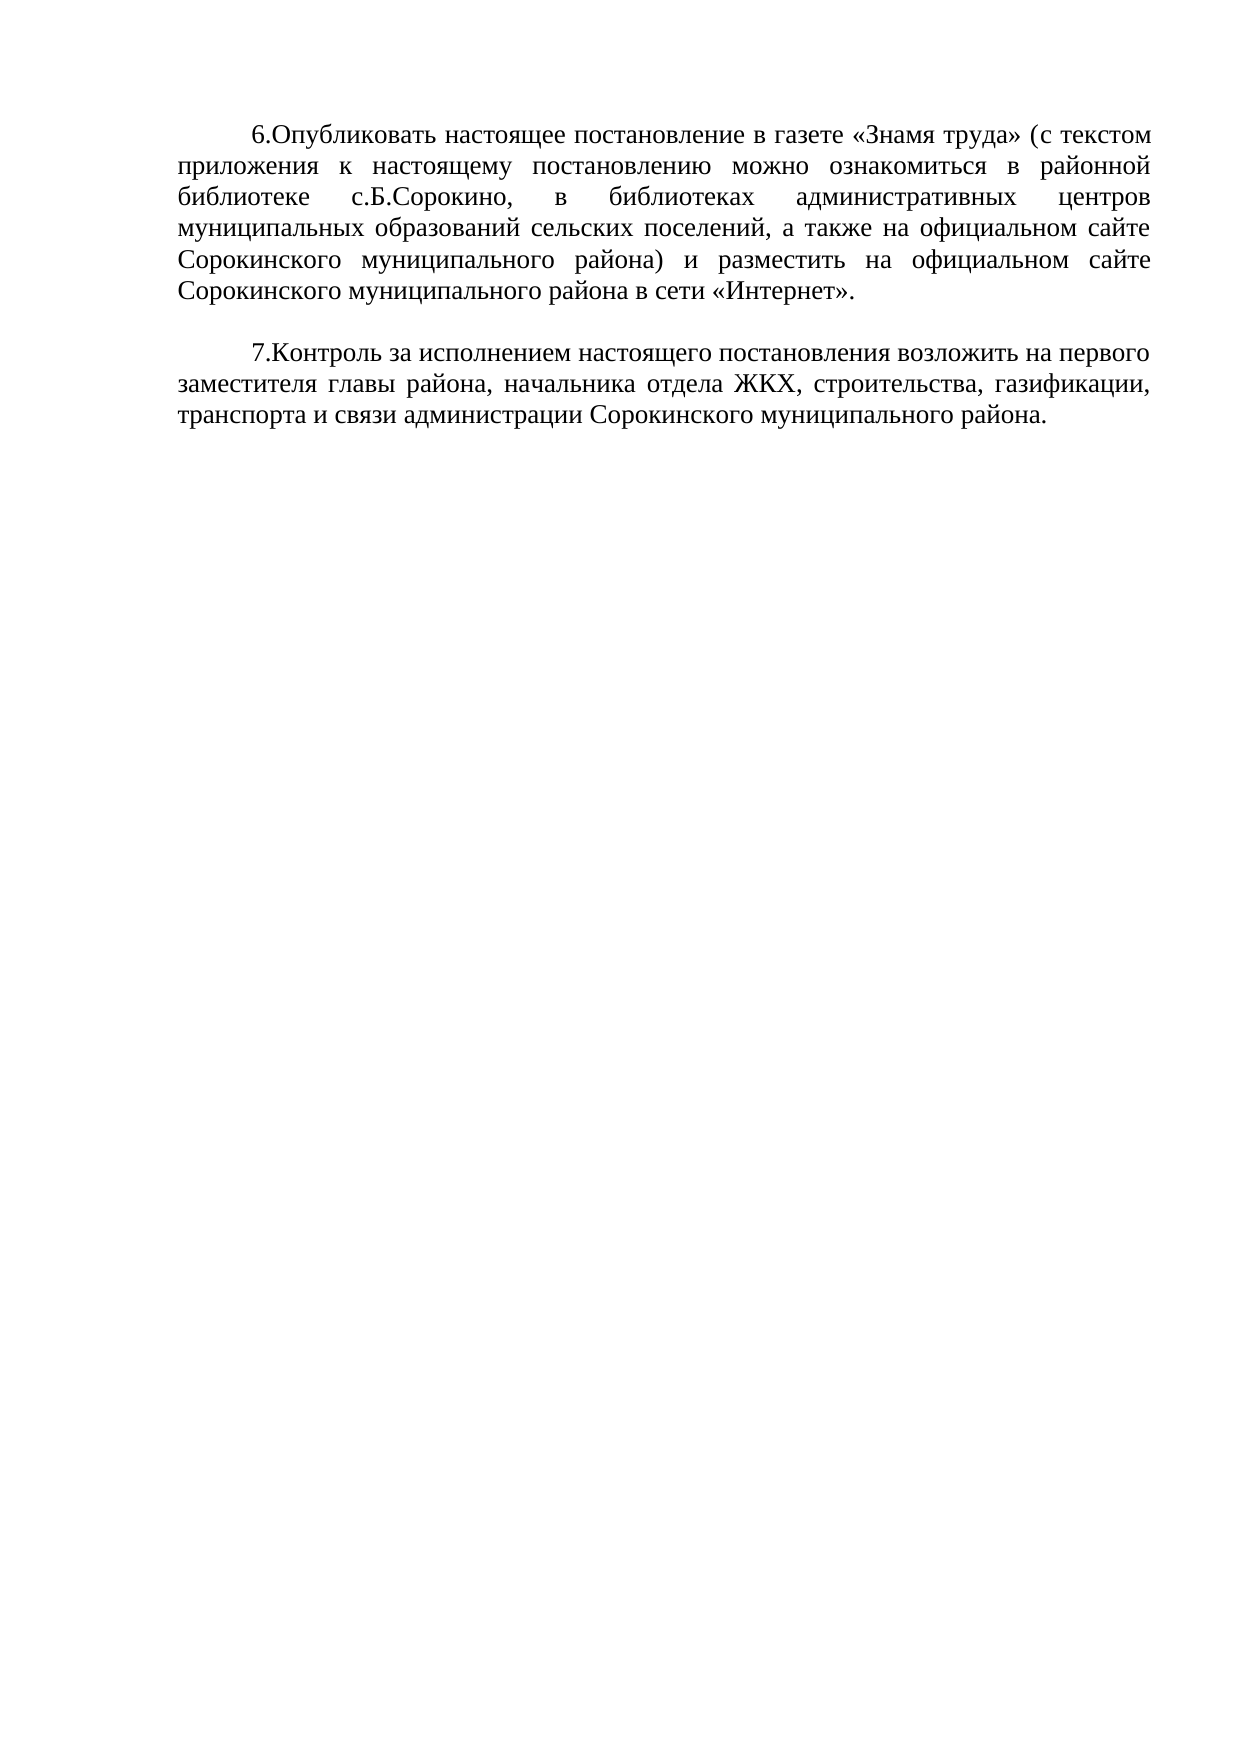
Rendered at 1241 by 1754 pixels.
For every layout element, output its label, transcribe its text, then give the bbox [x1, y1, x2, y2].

text 6.Опубликовать настоящее постановление в газете «Знамя труда» (с текстом приложения к настоящему постановлению можно ознакомиться в районной библиотеке с.Б.Сорокино, в библиотеках административных центров муниципальных образований сельских поселений, а также на официальном сайте Сорокинского муниципального района) и разместить на официальном сайте Сорокинского муниципального района в сети «Интернет». [177, 118, 1152, 305]
text 7.Контроль за исполнением настоящего постановления возложить на первого заместителя главы района, начальника отдела ЖКХ, строительства, газификации, транспорта и связи администрации Сорокинского муниципального района. [177, 336, 1152, 429]
